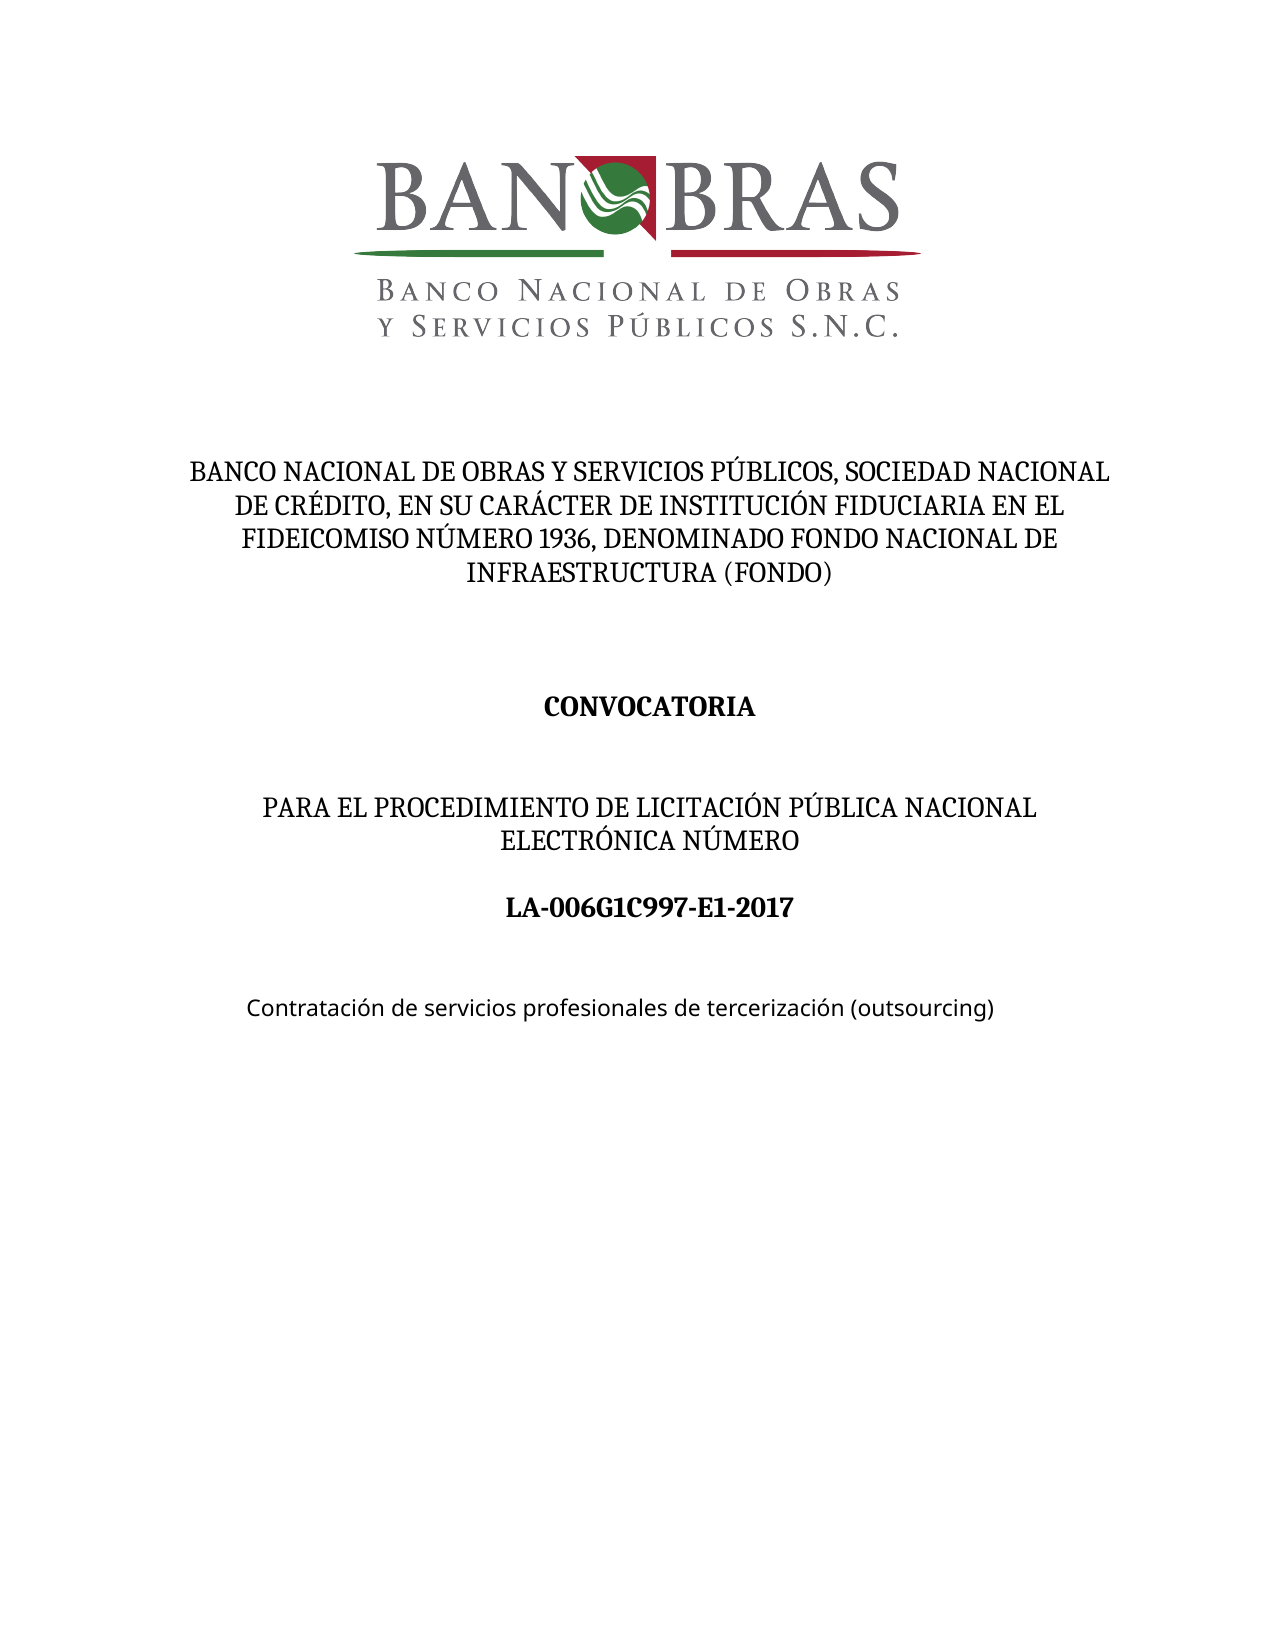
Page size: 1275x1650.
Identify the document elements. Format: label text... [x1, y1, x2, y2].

text PARA EL PROCEDIMIENTO DE LICITACIÓN PÚBLICA NACIONAL ELECTRÓNICA NÚMERO [177, 791, 1122, 858]
text Contratación de servicios profesionales de tercerización (outsourcing) [177, 992, 1063, 1023]
text LA-006G1C997-E1-2017 [177, 892, 1122, 925]
text BANCO NACIONAL DE OBRAS Y SERVICIOS PÚBLICOS, SOCIEDAD NACIONAL DE CRÉDITO, EN SU CARÁCTER DE INSTITUCIÓN FIDUCIARIA EN EL FIDEICOMISO NÚMERO 1936, DENOMINADO FONDO NACIONAL DE INFRAESTRUCTURA (FONDO) [177, 456, 1122, 590]
text CONVOCATORIA [177, 690, 1122, 724]
picture [354, 156, 921, 337]
